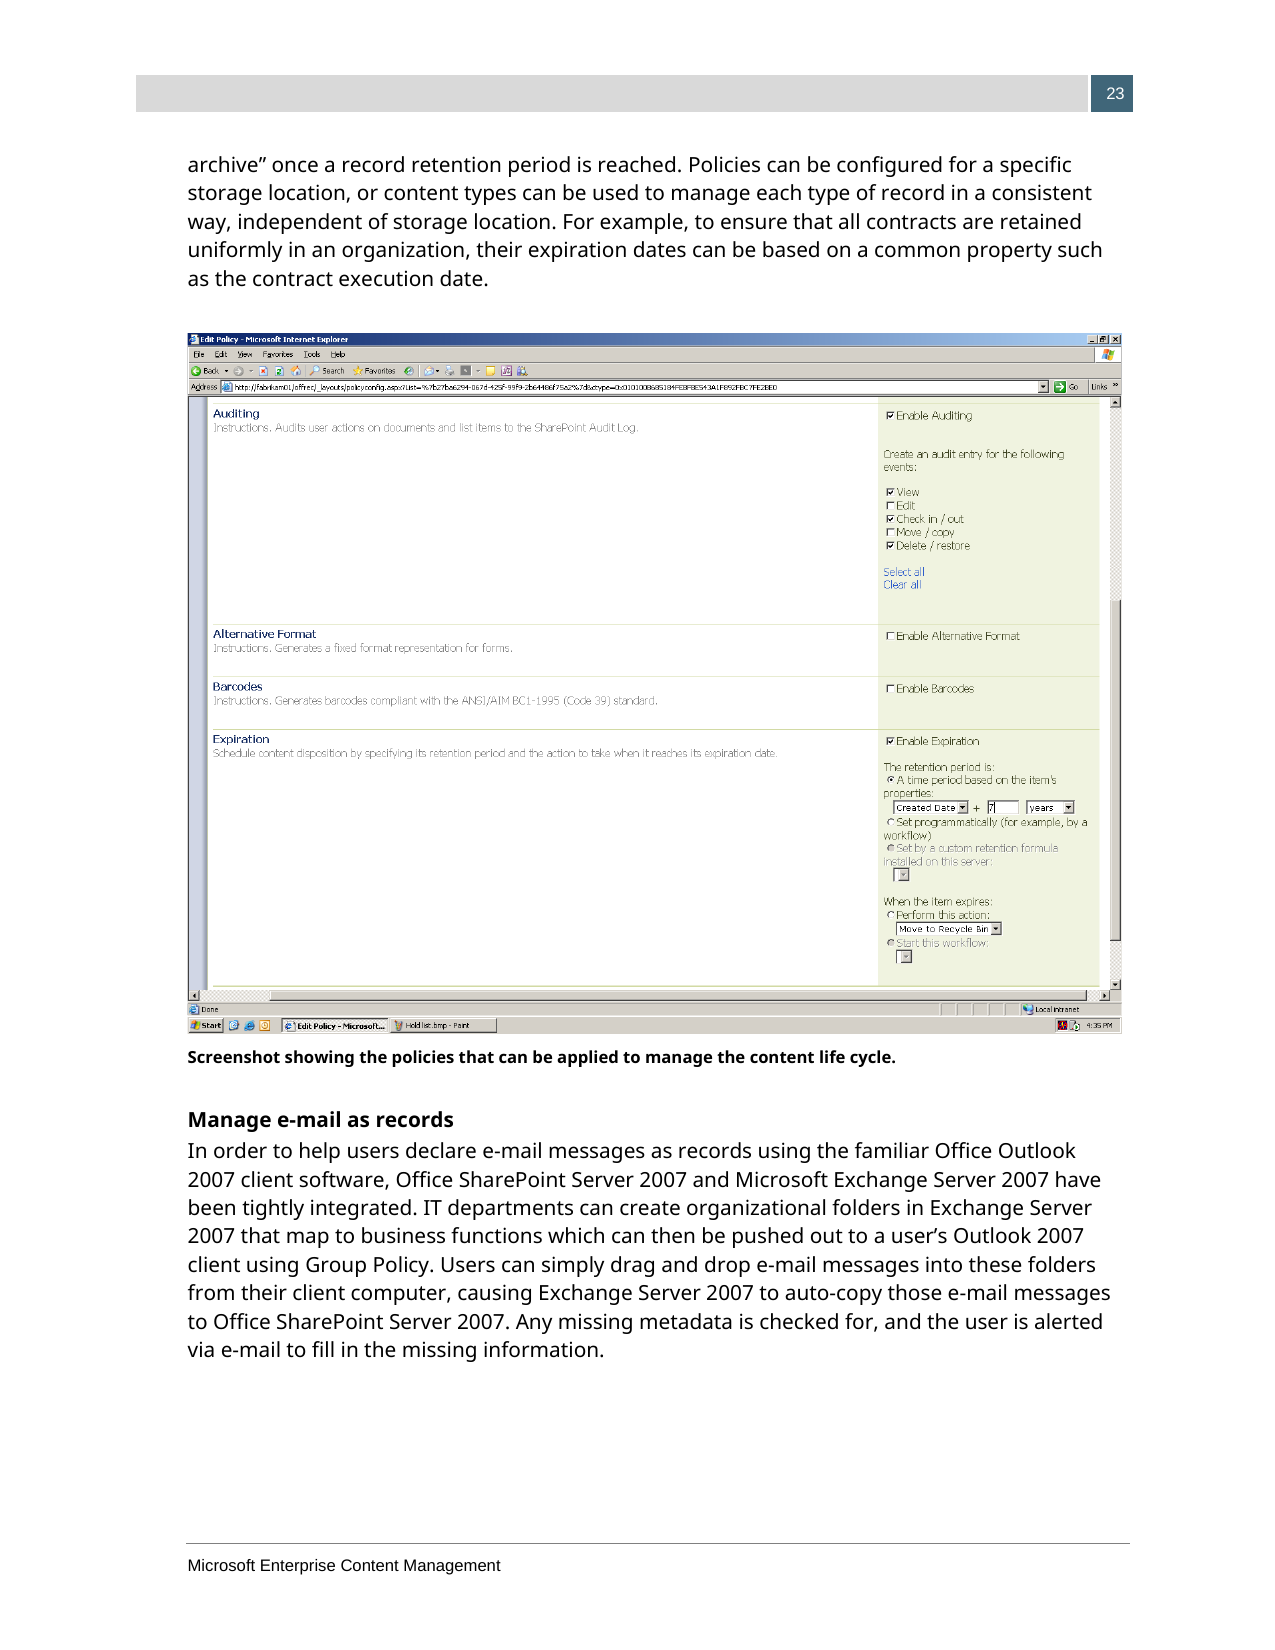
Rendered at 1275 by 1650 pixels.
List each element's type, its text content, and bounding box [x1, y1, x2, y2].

text In order to help users declare e-mail messages as records using the familiar Office Outlook 2007 client software, Office SharePoint Server 2007 and Microsoft Exchange Server 2007 have been tightly integrated. IT departments can create organizational folders in Exchange Server 2007 that map to business functions which can then be pushed out to a user’s Outlook 2007 client using Group Policy. Users can simply drag and drop e-mail messages into these folders from their client computer, causing Exchange Server 2007 to auto-copy those e-mail messages to Office SharePoint Server 2007. Any missing metadata is checked for, and the user is alerted via e-mail to fill in the missing information. [187, 1136, 1122, 1364]
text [187, 150, 1122, 292]
subtitle Screenshot showing the policies that can be applied to manage the content life cycle. [187, 1046, 1122, 1068]
subtitle Manage e-mail as records [187, 1109, 1122, 1132]
picture [187, 333, 1122, 1034]
